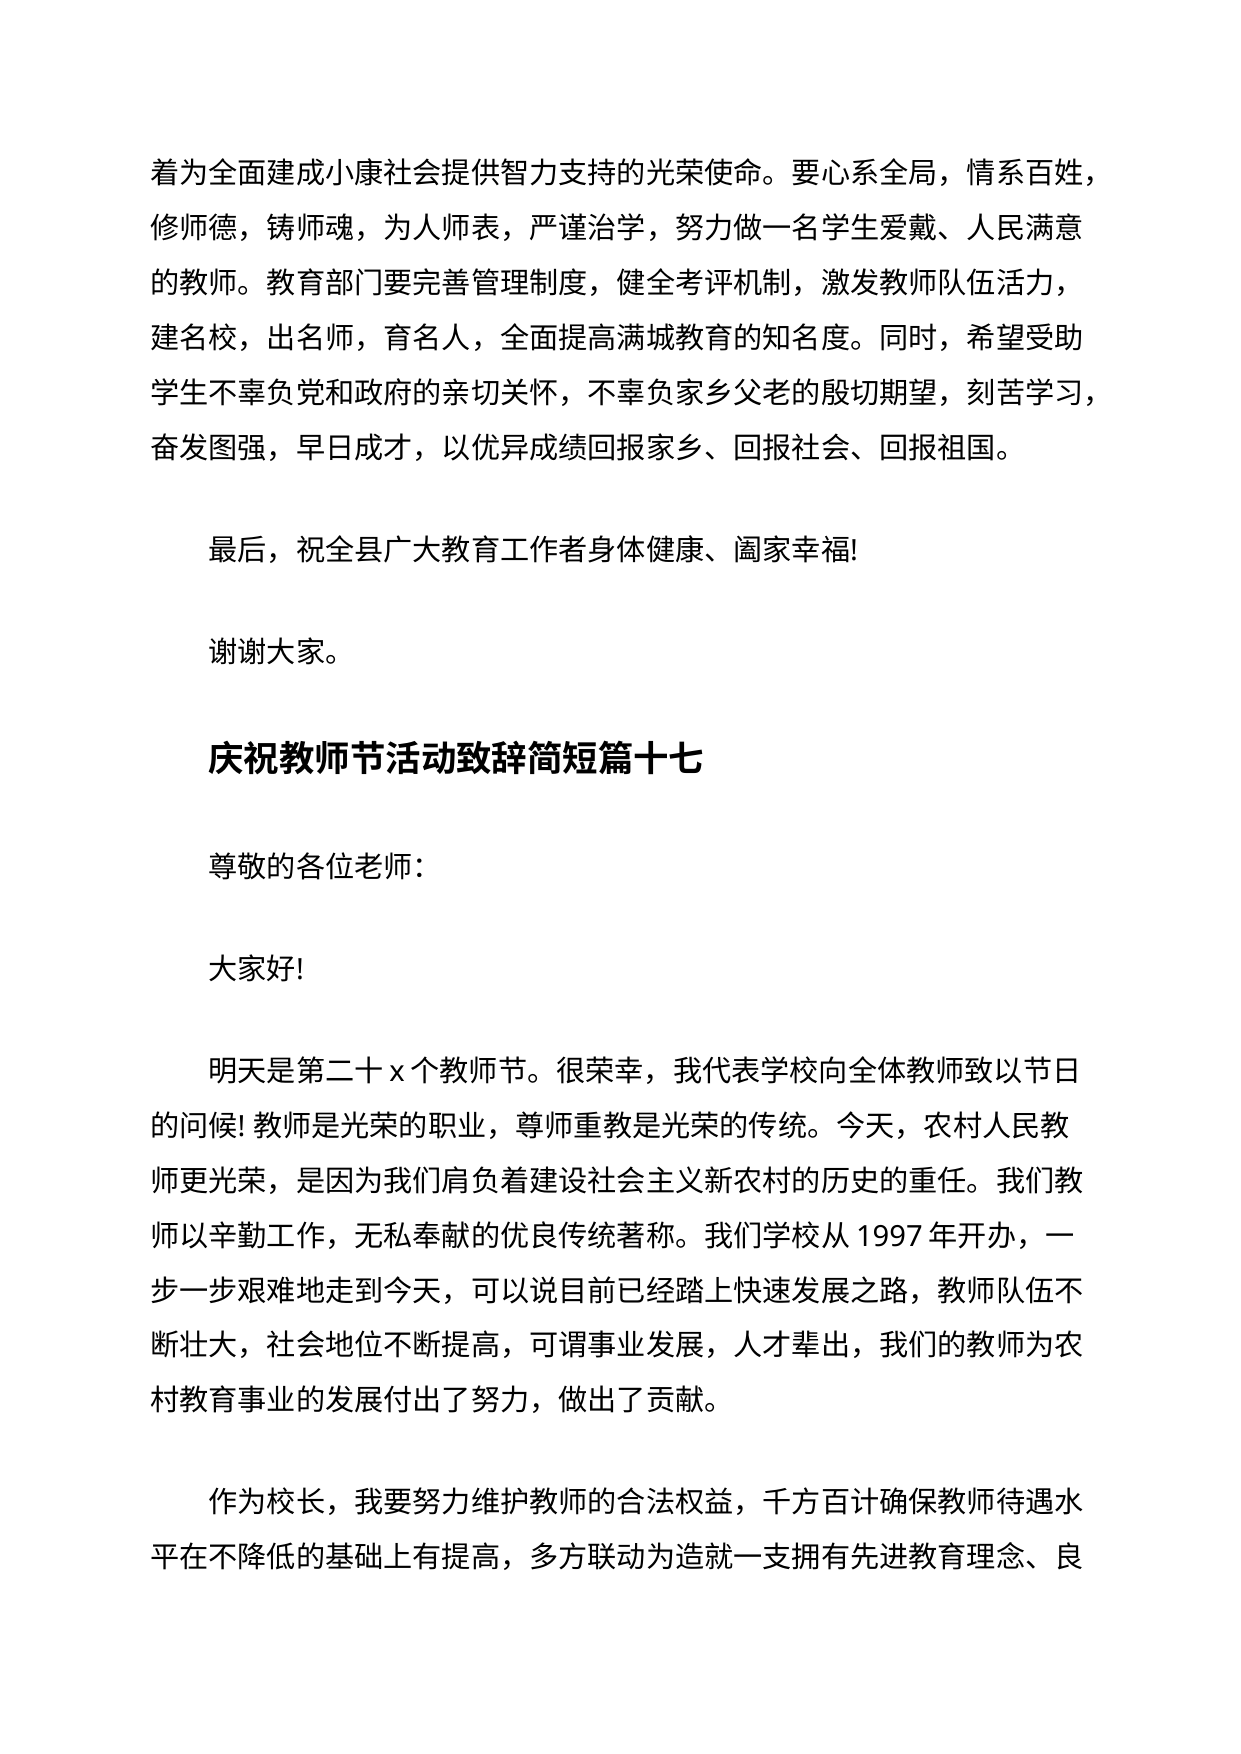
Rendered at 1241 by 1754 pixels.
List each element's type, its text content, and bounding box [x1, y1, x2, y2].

text 大家好! [150, 945, 1090, 988]
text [150, 1479, 1090, 1576]
text 庆祝教师节活动致辞简短篇十七 [150, 730, 1090, 781]
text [150, 150, 1090, 467]
text 最后，祝全县广大教育工作者身体健康、阖家幸福! [150, 526, 1090, 569]
text 明天是第二十x个教师节。很荣幸，我代表学校向全体教师致以节日的问候! 教师是光荣的职业，尊师重教是光荣的传统。今天，农村人民教师更光荣，是因为我们肩负着建设社会主义新农村的历史的重任。我们教师以辛勤工作，无私奉献的优良传统著称。我们学校从1997年开办，一步一步艰难地走到今天，可以说目前已经踏上快速发展之路，教师队伍不断壮大，社会地位不断提高，可谓事业发展，人才辈出，我们的教师为农村教育事业的发展付出了努力，做出了贡献。 [150, 1047, 1090, 1419]
text 谢谢大家。 [150, 628, 1090, 671]
text 尊敬的各位老师： [150, 843, 1090, 886]
